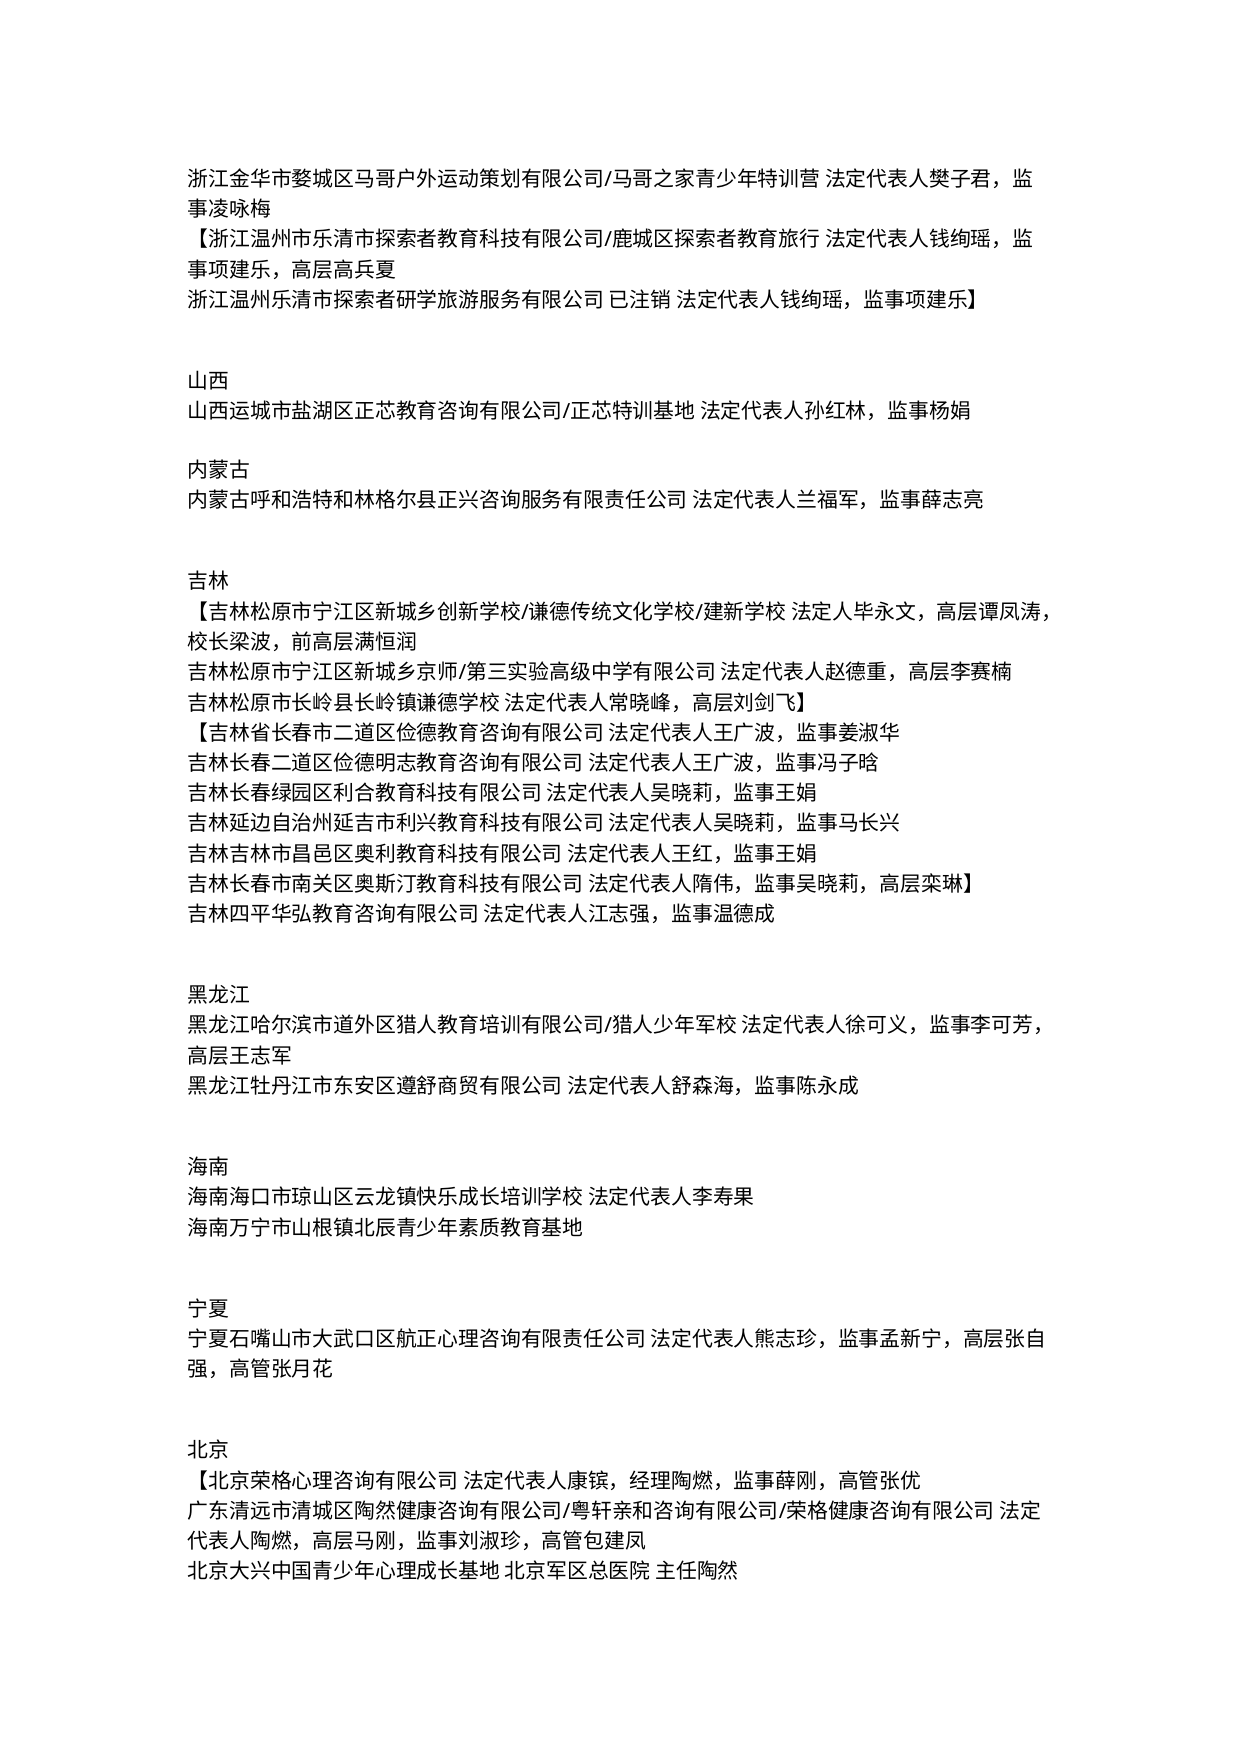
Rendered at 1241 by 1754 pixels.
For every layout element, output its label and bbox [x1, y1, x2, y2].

subtitle [187, 162, 1053, 1585]
